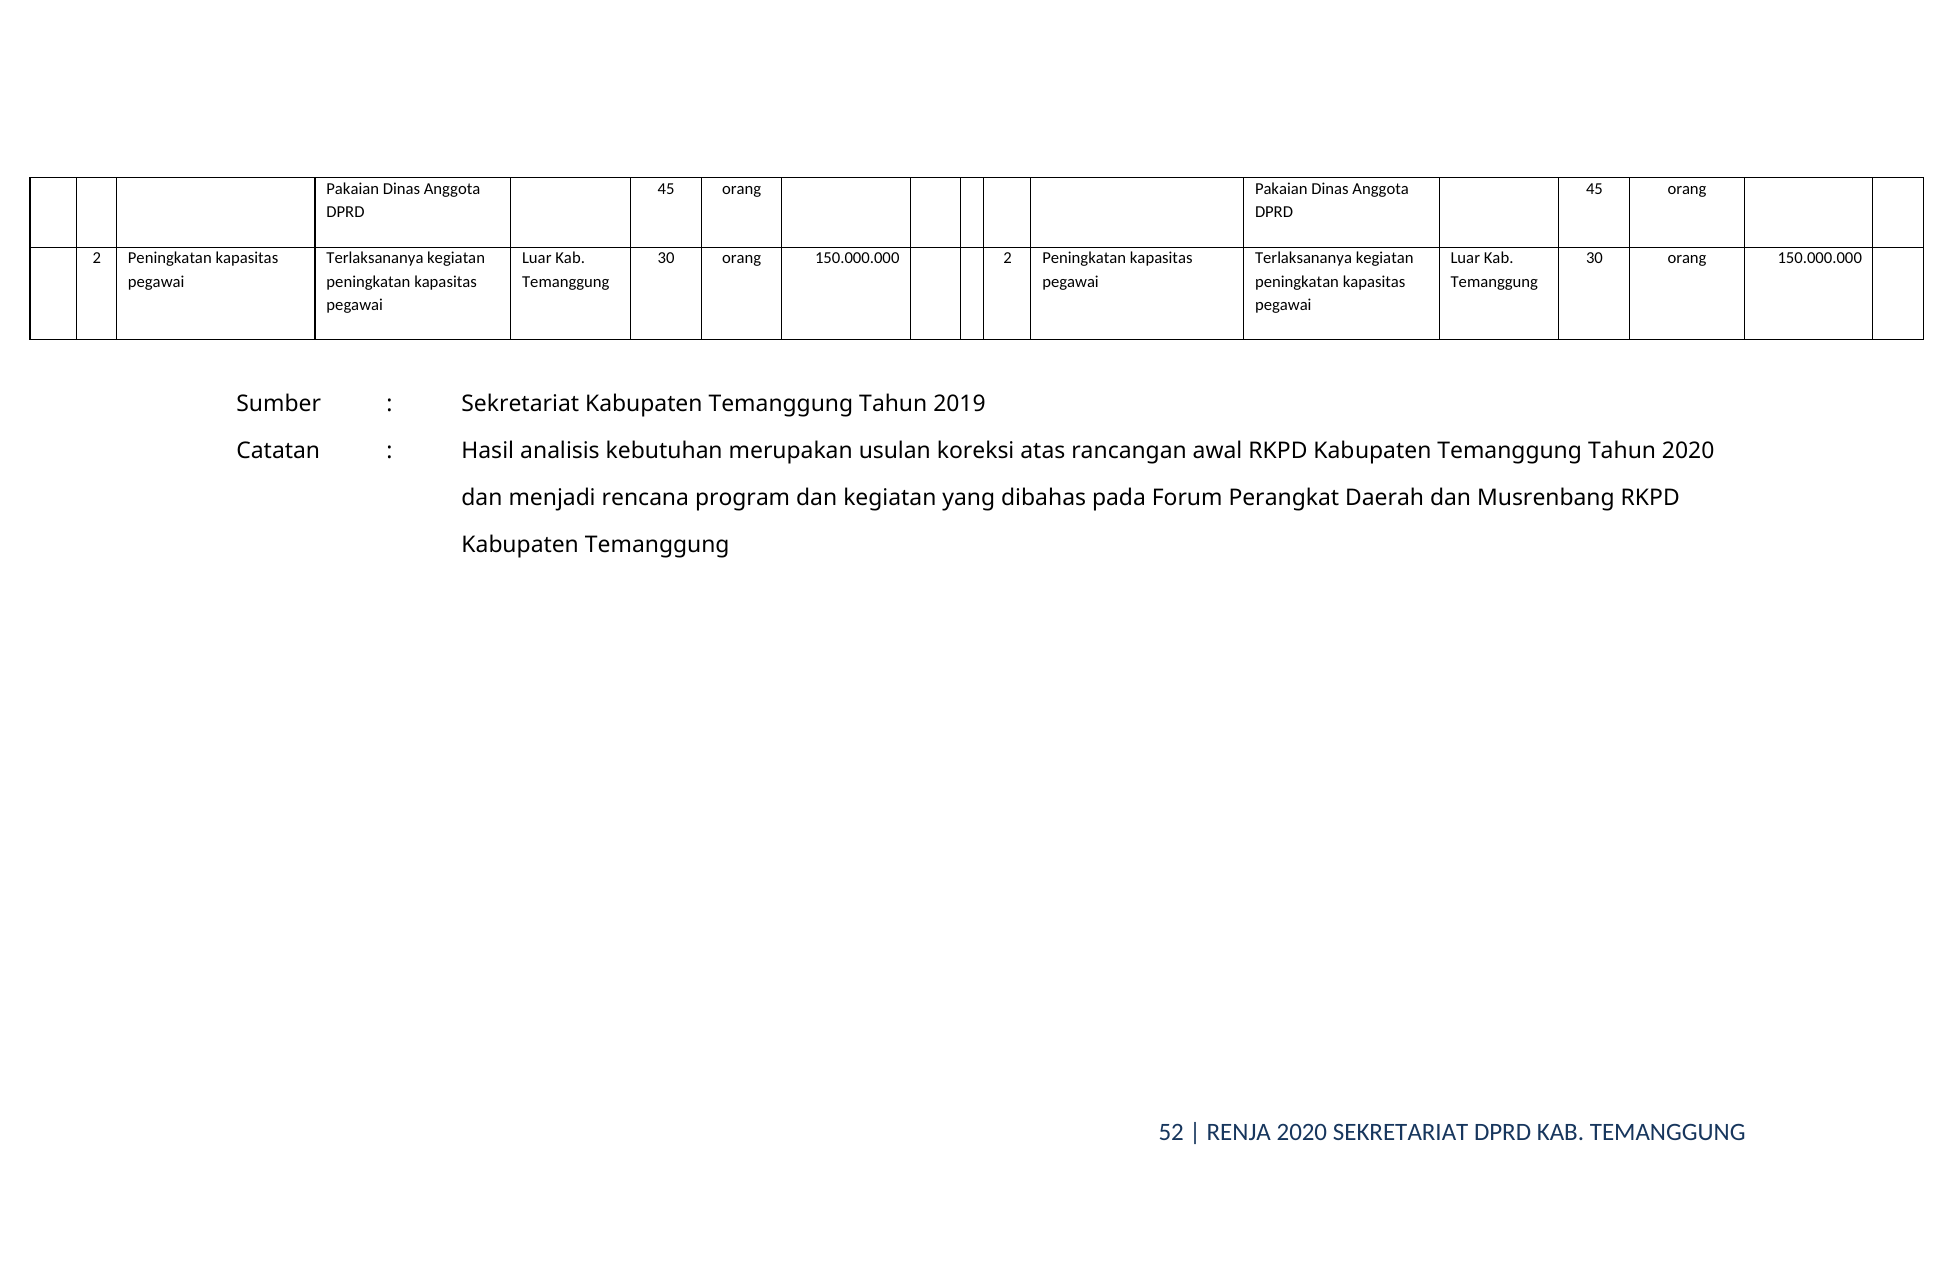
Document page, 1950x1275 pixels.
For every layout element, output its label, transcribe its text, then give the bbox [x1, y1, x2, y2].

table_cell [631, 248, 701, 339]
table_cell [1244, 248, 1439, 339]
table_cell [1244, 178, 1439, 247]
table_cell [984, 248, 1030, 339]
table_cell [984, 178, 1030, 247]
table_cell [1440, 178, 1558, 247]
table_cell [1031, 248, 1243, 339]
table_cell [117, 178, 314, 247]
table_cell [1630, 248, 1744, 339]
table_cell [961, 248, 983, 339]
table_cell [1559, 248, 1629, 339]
list Kabupaten Temanggung [386, 528, 1773, 559]
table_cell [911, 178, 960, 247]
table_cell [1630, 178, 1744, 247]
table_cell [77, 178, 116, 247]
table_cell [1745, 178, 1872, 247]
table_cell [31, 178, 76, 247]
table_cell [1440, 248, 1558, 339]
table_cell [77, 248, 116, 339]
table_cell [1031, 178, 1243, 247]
list Catatan : Hasil analisis kebutuhan merupakan usulan koreksi atas rancangan awal RKPD Kabupaten Temanggung Tahun 2020 [236, 434, 1773, 465]
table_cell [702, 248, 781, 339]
list Sumber : Sekretariat Kabupaten Temanggung Tahun 2019 [236, 387, 1773, 418]
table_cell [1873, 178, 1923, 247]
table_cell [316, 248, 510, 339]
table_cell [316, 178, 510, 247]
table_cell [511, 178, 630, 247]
list dan menjadi rencana program dan kegiatan yang dibahas pada Forum Perangkat Daerah dan Musrenbang RKPD [386, 481, 1773, 512]
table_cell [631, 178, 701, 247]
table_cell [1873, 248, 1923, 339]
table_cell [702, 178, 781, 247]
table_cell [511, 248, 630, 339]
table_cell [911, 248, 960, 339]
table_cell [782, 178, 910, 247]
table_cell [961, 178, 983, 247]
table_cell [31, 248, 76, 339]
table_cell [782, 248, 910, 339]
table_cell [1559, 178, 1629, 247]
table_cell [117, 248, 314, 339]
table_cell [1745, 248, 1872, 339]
